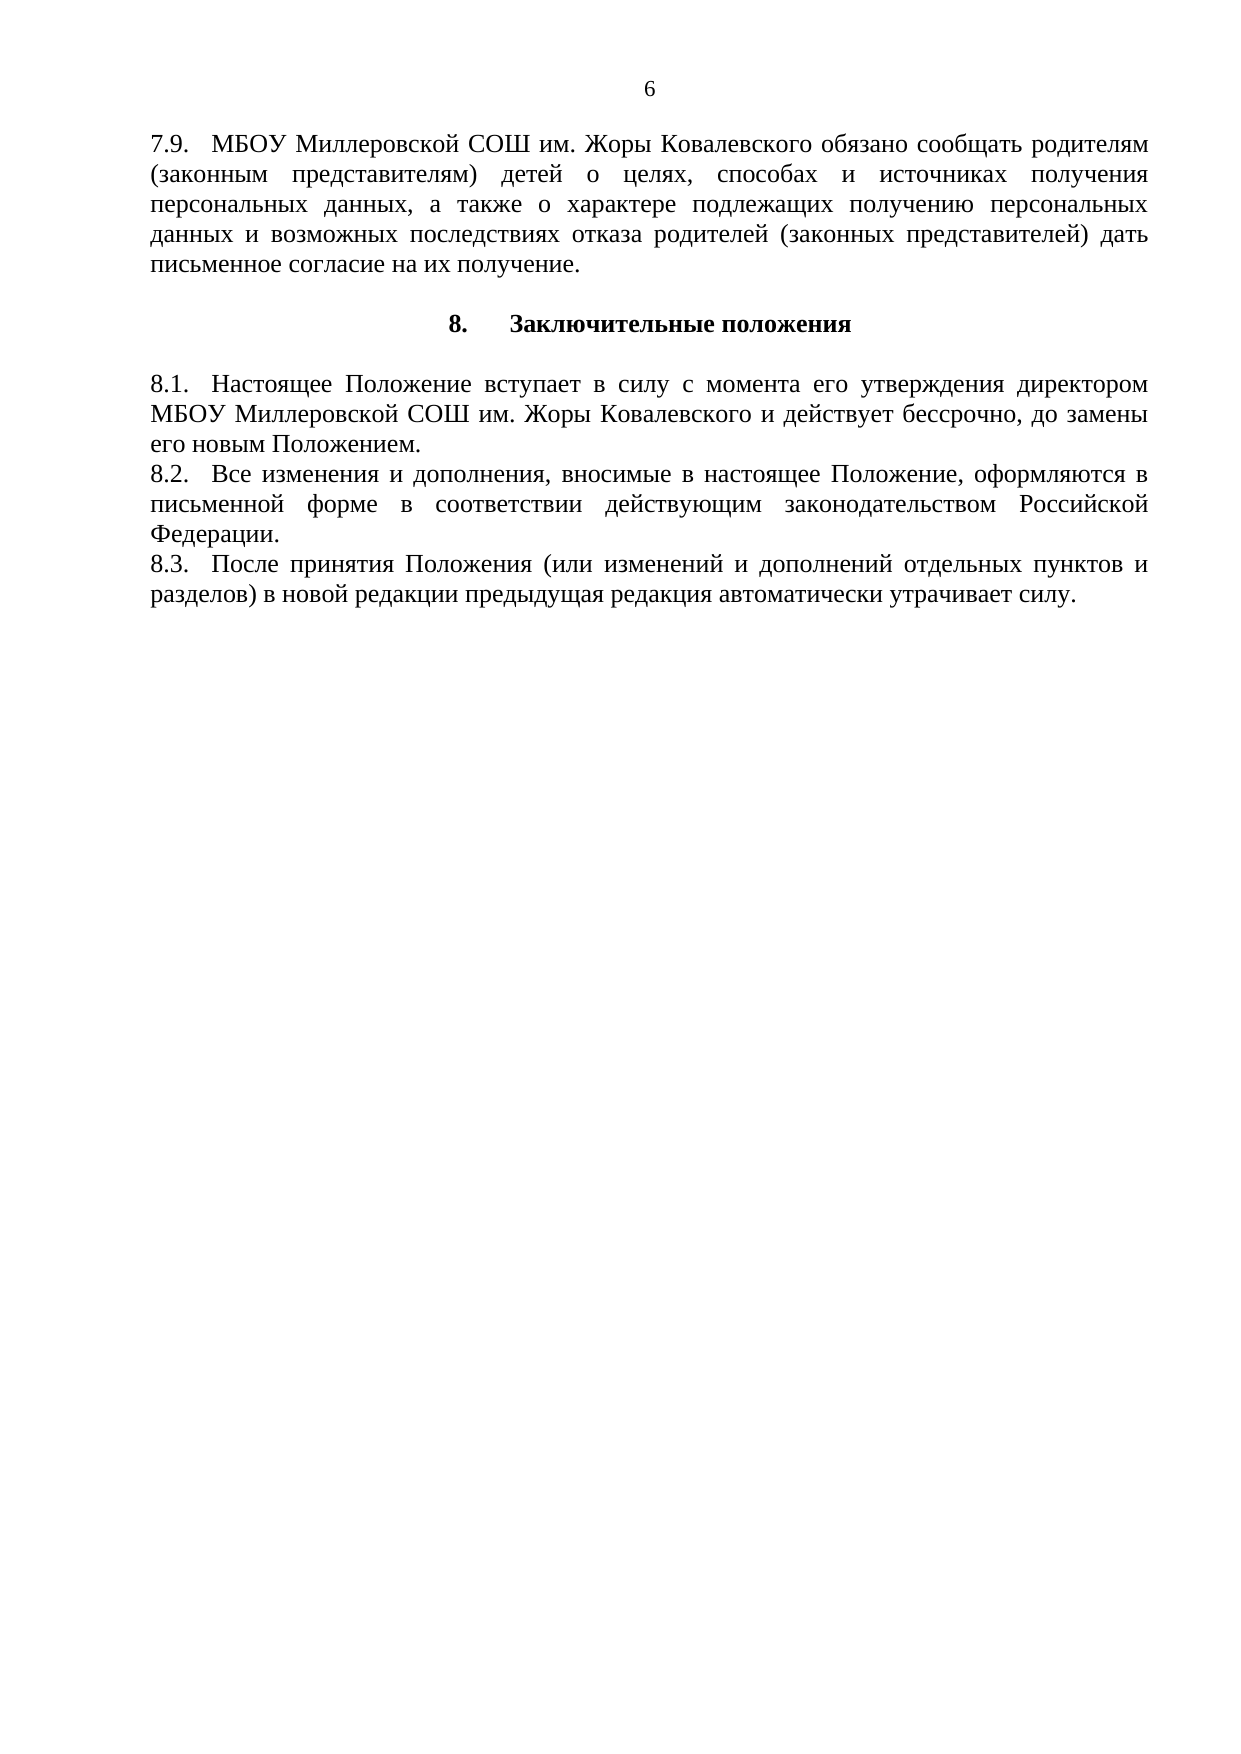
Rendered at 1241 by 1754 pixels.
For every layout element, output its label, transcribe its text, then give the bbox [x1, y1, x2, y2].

list 7.9. МБОУ Миллеровской СОШ им. Жоры Ковалевского обязано сообщать родителям (законным представителям) детей о целях, способах и источниках получения персональных данных, а также о характере подлежащих получению персональных данных и возможных последствиях отказа родителей (законных представителей) дать письменное согласие на их получение. [150, 128, 1150, 278]
list 8. Заключительные положения [150, 308, 1150, 338]
list 8.2. Все изменения и дополнения, вносимые в настоящее Положение, оформляются в письменной форме в соответствии действующим законодательством Российской Федерации. [150, 458, 1150, 548]
list 8.3. После принятия Положения (или изменений и дополнений отдельных пунктов и разделов) в новой редакции предыдущая редакция автоматически утрачивает силу. [150, 548, 1150, 608]
list 8.1. Настоящее Положение вступает в силу с момента его утверждения директором МБОУ Миллеровской СОШ им. Жоры Ковалевского и действует бессрочно, до замены его новым Положением. [150, 368, 1150, 458]
